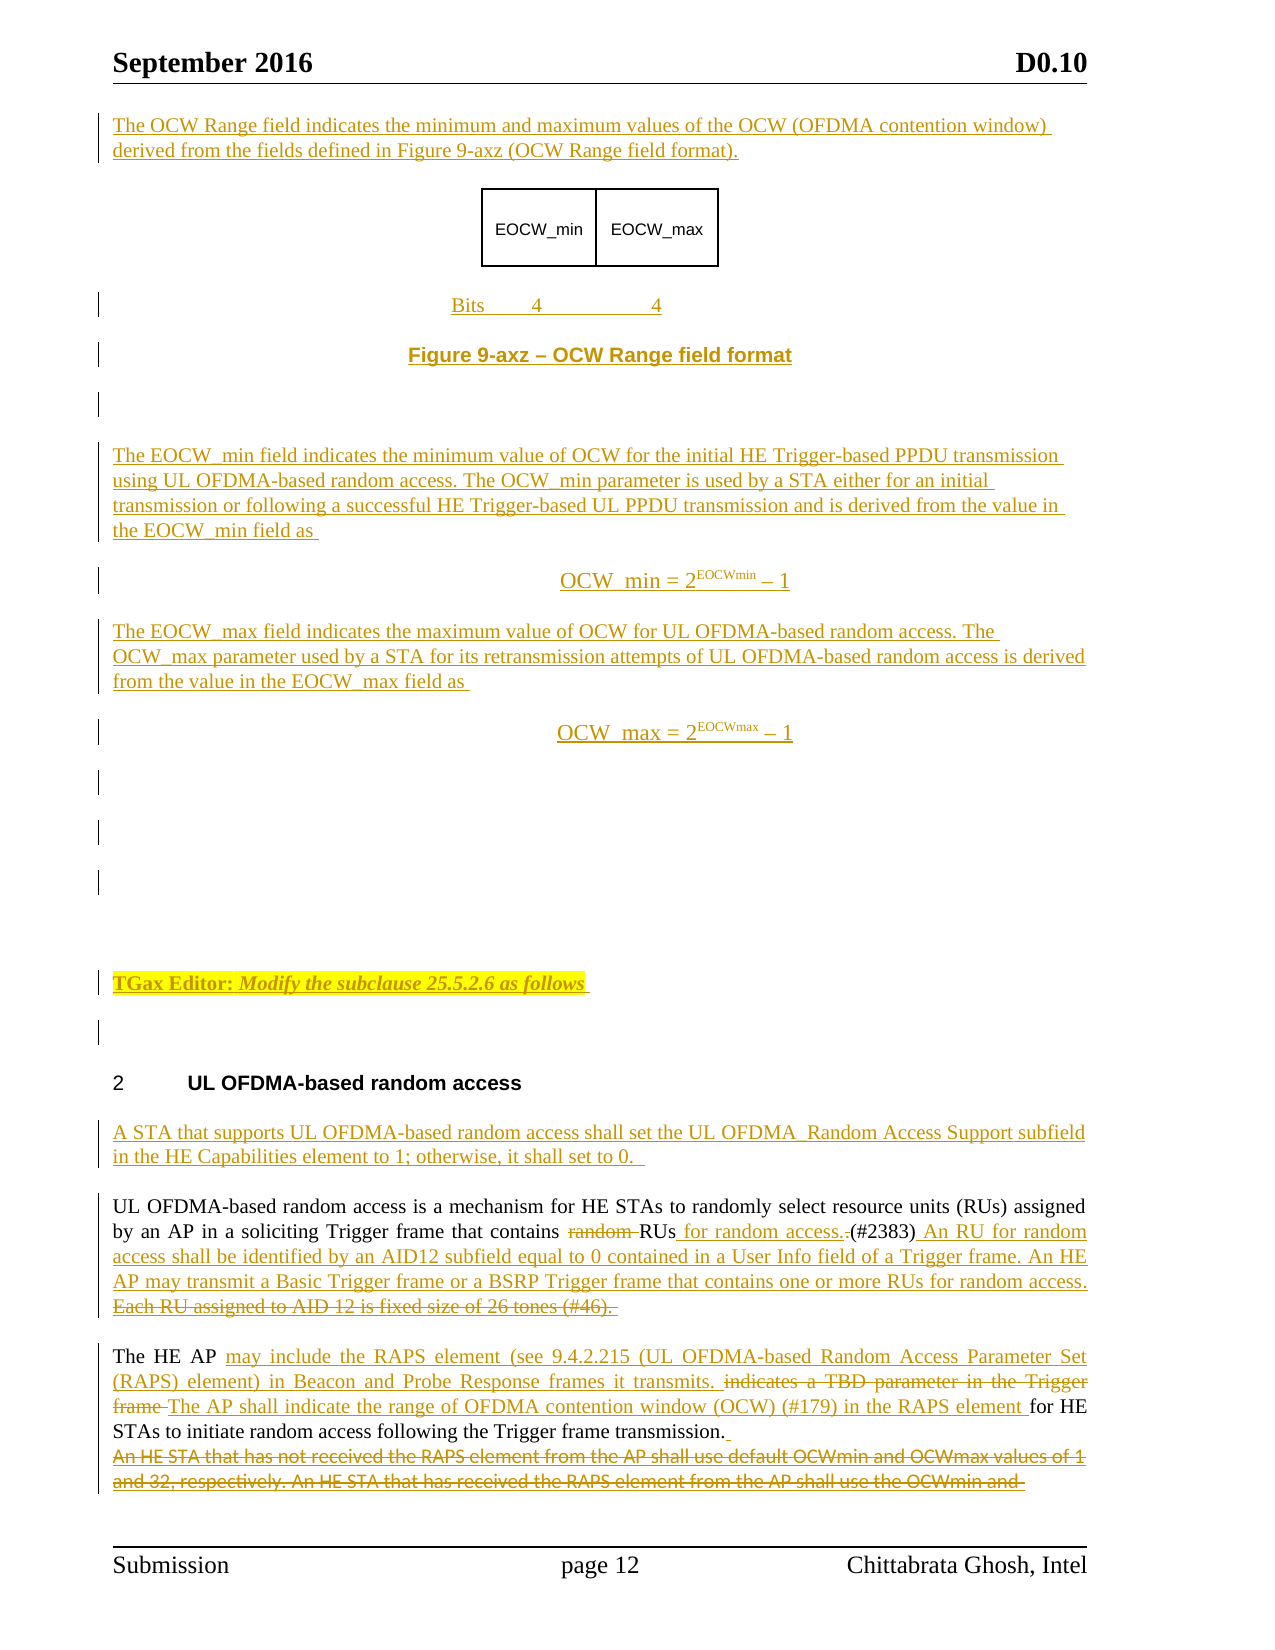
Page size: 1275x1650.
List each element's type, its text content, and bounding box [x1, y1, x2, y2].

text UL OFDMA-based random access is a mechanism for HE STAs to randomly select resource units (RUs) assigned by an AP in a soliciting Trigger frame that contains RUs(#2383) [112, 1193, 1087, 1265]
table_header EOCW_min [483, 190, 595, 264]
text The HE AP for HE STAs to initiate random access following the Trigger frame transmission. [112, 1343, 1087, 1443]
list UL OFDMA-based random access [112, 1070, 1087, 1095]
text UL OFDMA-based random access is a mechanism for HE STAs to randomly select resource units (RUs) assigned by an AP in a soliciting Trigger frame that contains RUs(#2383) [112, 1266, 1087, 1290]
text UL OFDMA-based random access is a mechanism for HE STAs to randomly select resource units (RUs) assigned by an AP in a soliciting Trigger frame that contains RUs(#2383) [112, 1291, 1087, 1318]
table_header EOCW_max [597, 190, 717, 264]
